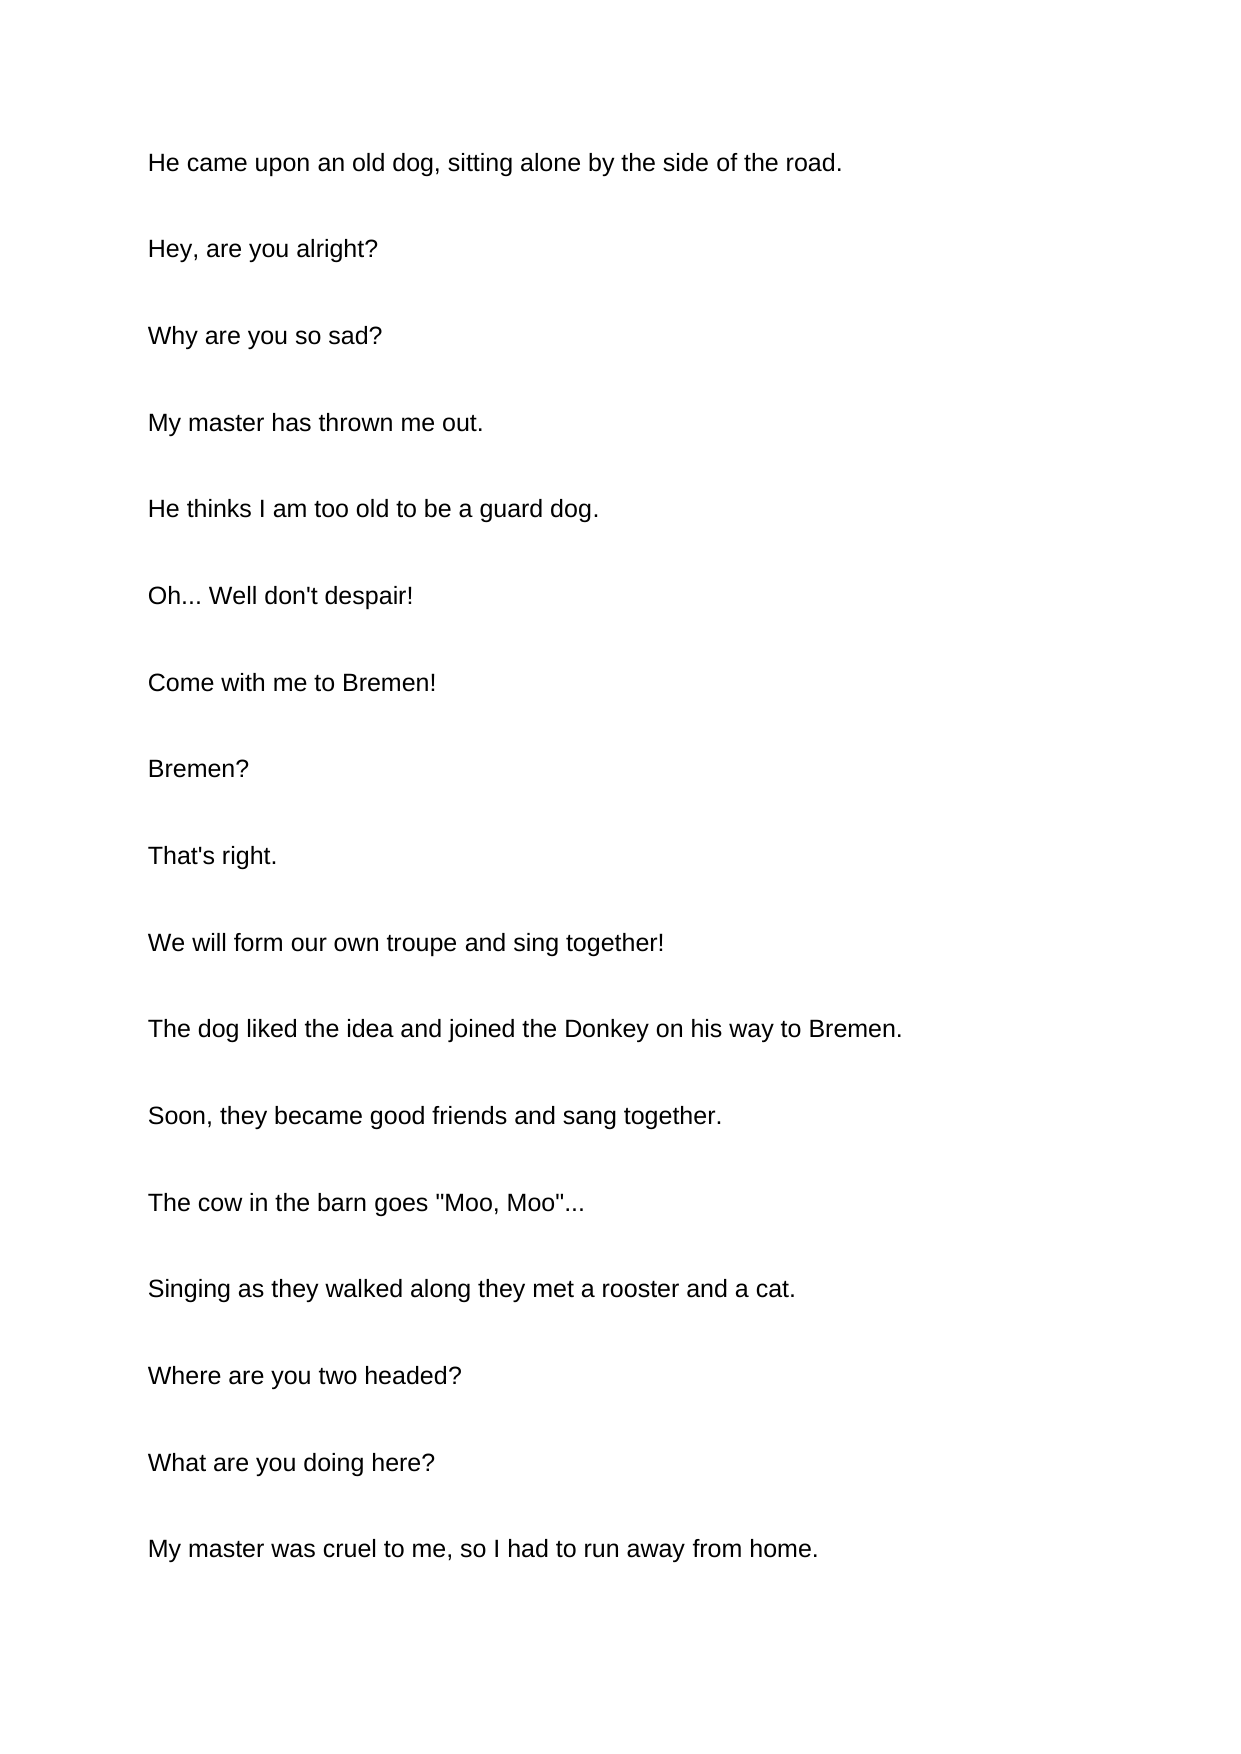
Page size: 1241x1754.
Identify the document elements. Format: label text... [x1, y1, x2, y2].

text He came upon an old dog, sitting alone by the side of the road. [148, 148, 1093, 205]
text Oh... Well don't despair! [148, 581, 1093, 638]
text Hey, are you alright? [148, 234, 1093, 292]
text What are you doing here? [148, 1448, 1093, 1505]
text The cow in the barn goes "Moo, Moo"... [148, 1188, 1093, 1245]
text Soon, they became good friends and sang together. [148, 1101, 1093, 1158]
text That's right. [148, 841, 1093, 898]
text My master was cruel to me, so I had to run away from home. [148, 1534, 1093, 1592]
text Why are you so sad? [148, 321, 1093, 378]
text Singing as they walked along they met a rooster and a cat. [148, 1274, 1093, 1332]
text We will form our own troupe and sing together! [148, 928, 1093, 985]
text Bremen? [148, 754, 1093, 812]
text Come with me to Bremen! [148, 668, 1093, 725]
text My master has thrown me out. [148, 408, 1093, 465]
text The dog liked the idea and joined the Donkey on his way to Bremen. [148, 1014, 1093, 1072]
text Where are you two headed? [148, 1361, 1093, 1418]
text He thinks I am too old to be a guard dog. [148, 494, 1093, 552]
